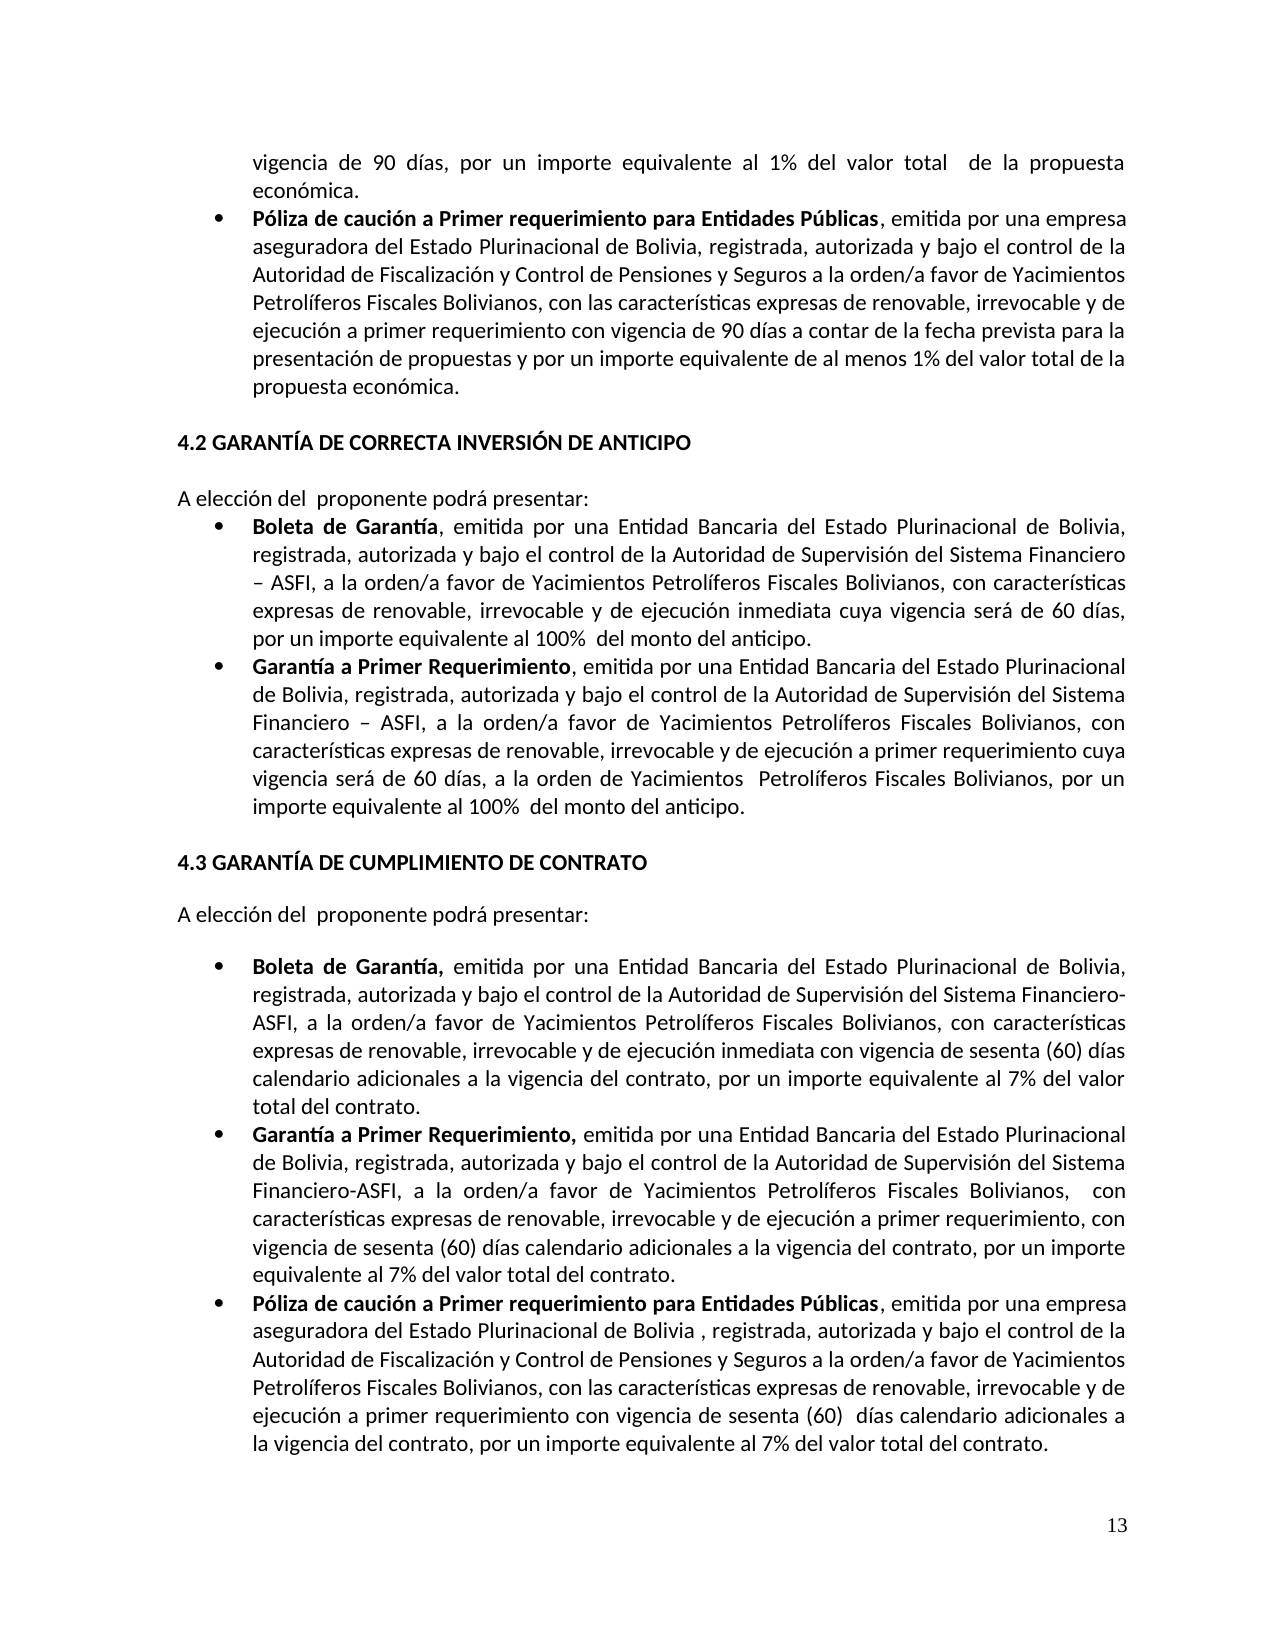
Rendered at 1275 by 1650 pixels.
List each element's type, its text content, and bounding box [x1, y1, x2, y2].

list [215, 148, 1127, 204]
list Boleta de Garantía, emitida por una Entidad Bancaria del Estado Plurinacional de Bolivia, registrada, autorizada y bajo el control de la Autoridad de Supervisión del Sistema Financiero-ASFI, a la orden/a favor de Yacimientos Petrolíferos Fiscales Bolivianos, con características expresas de renovable, irrevocable y de ejecución inmediata con vigencia de sesenta (60) días calendario adicionales a la vigencia del contrato, por un importe equivalente al 7% del valor total del contrato. [215, 952, 1127, 1121]
list Póliza de caución a Primer requerimiento para Entidades Públicas, emitida por una empresa aseguradora del Estado Plurinacional de Bolivia , registrada, autorizada y bajo el control de la Autoridad de Fiscalización y Control de Pensiones y Seguros a la orden/a favor de Yacimientos Petrolíferos Fiscales Bolivianos, con las características expresas de renovable, irrevocable y de ejecución a primer requerimiento con vigencia de sesenta (60) días calendario adicionales a la vigencia del contrato, por un importe equivalente al 7% del valor total del contrato. [215, 1289, 1127, 1457]
list Póliza de caución a Primer requerimiento para Entidades Públicas, emitida por una empresa aseguradora del Estado Plurinacional de Bolivia, registrada, autorizada y bajo el control de la Autoridad de Fiscalización y Control de Pensiones y Seguros a la orden/a favor de Yacimientos Petrolíferos Fiscales Bolivianos, con las características expresas de renovable, irrevocable y de ejecución a primer requerimiento con vigencia de 90 días a contar de la fecha prevista para la presentación de propuestas y por un importe equivalente de al menos 1% del valor total de la propuesta económica. [215, 204, 1127, 400]
text 4.2 GARANTÍA DE CORRECTA INVERSIÓN DE ANTICIPO [177, 428, 1127, 456]
list Garantía a Primer Requerimiento, emitida por una Entidad Bancaria del Estado Plurinacional de Bolivia, registrada, autorizada y bajo el control de la Autoridad de Supervisión del Sistema Financiero-ASFI, a la orden/a favor de Yacimientos Petrolíferos Fiscales Bolivianos, con características expresas de renovable, irrevocable y de ejecución a primer requerimiento, con vigencia de sesenta (60) días calendario adicionales a la vigencia del contrato, por un importe equivalente al 7% del valor total del contrato. [215, 1121, 1127, 1289]
list Boleta de Garantía, emitida por una Entidad Bancaria del Estado Plurinacional de Bolivia, registrada, autorizada y bajo el control de la Autoridad de Supervisión del Sistema Financiero – ASFI, a la orden/a favor de Yacimientos Petrolíferos Fiscales Bolivianos, con características expresas de renovable, irrevocable y de ejecución inmediata cuya vigencia será de 60 días, por un importe equivalente al 100% del monto del anticipo. [215, 512, 1127, 652]
text A elección del proponente podrá presentar: [177, 900, 1127, 928]
text 4.3 GARANTÍA DE CUMPLIMIENTO DE CONTRATO [177, 848, 1127, 876]
text A elección del proponente podrá presentar: [177, 484, 1127, 512]
list Garantía a Primer Requerimiento, emitida por una Entidad Bancaria del Estado Plurinacional de Bolivia, registrada, autorizada y bajo el control de la Autoridad de Supervisión del Sistema Financiero – ASFI, a la orden/a favor de Yacimientos Petrolíferos Fiscales Bolivianos, con características expresas de renovable, irrevocable y de ejecución a primer requerimiento cuya vigencia será de 60 días, a la orden de Yacimientos Petrolíferos Fiscales Bolivianos, por un importe equivalente al 100% del monto del anticipo. [215, 652, 1127, 820]
